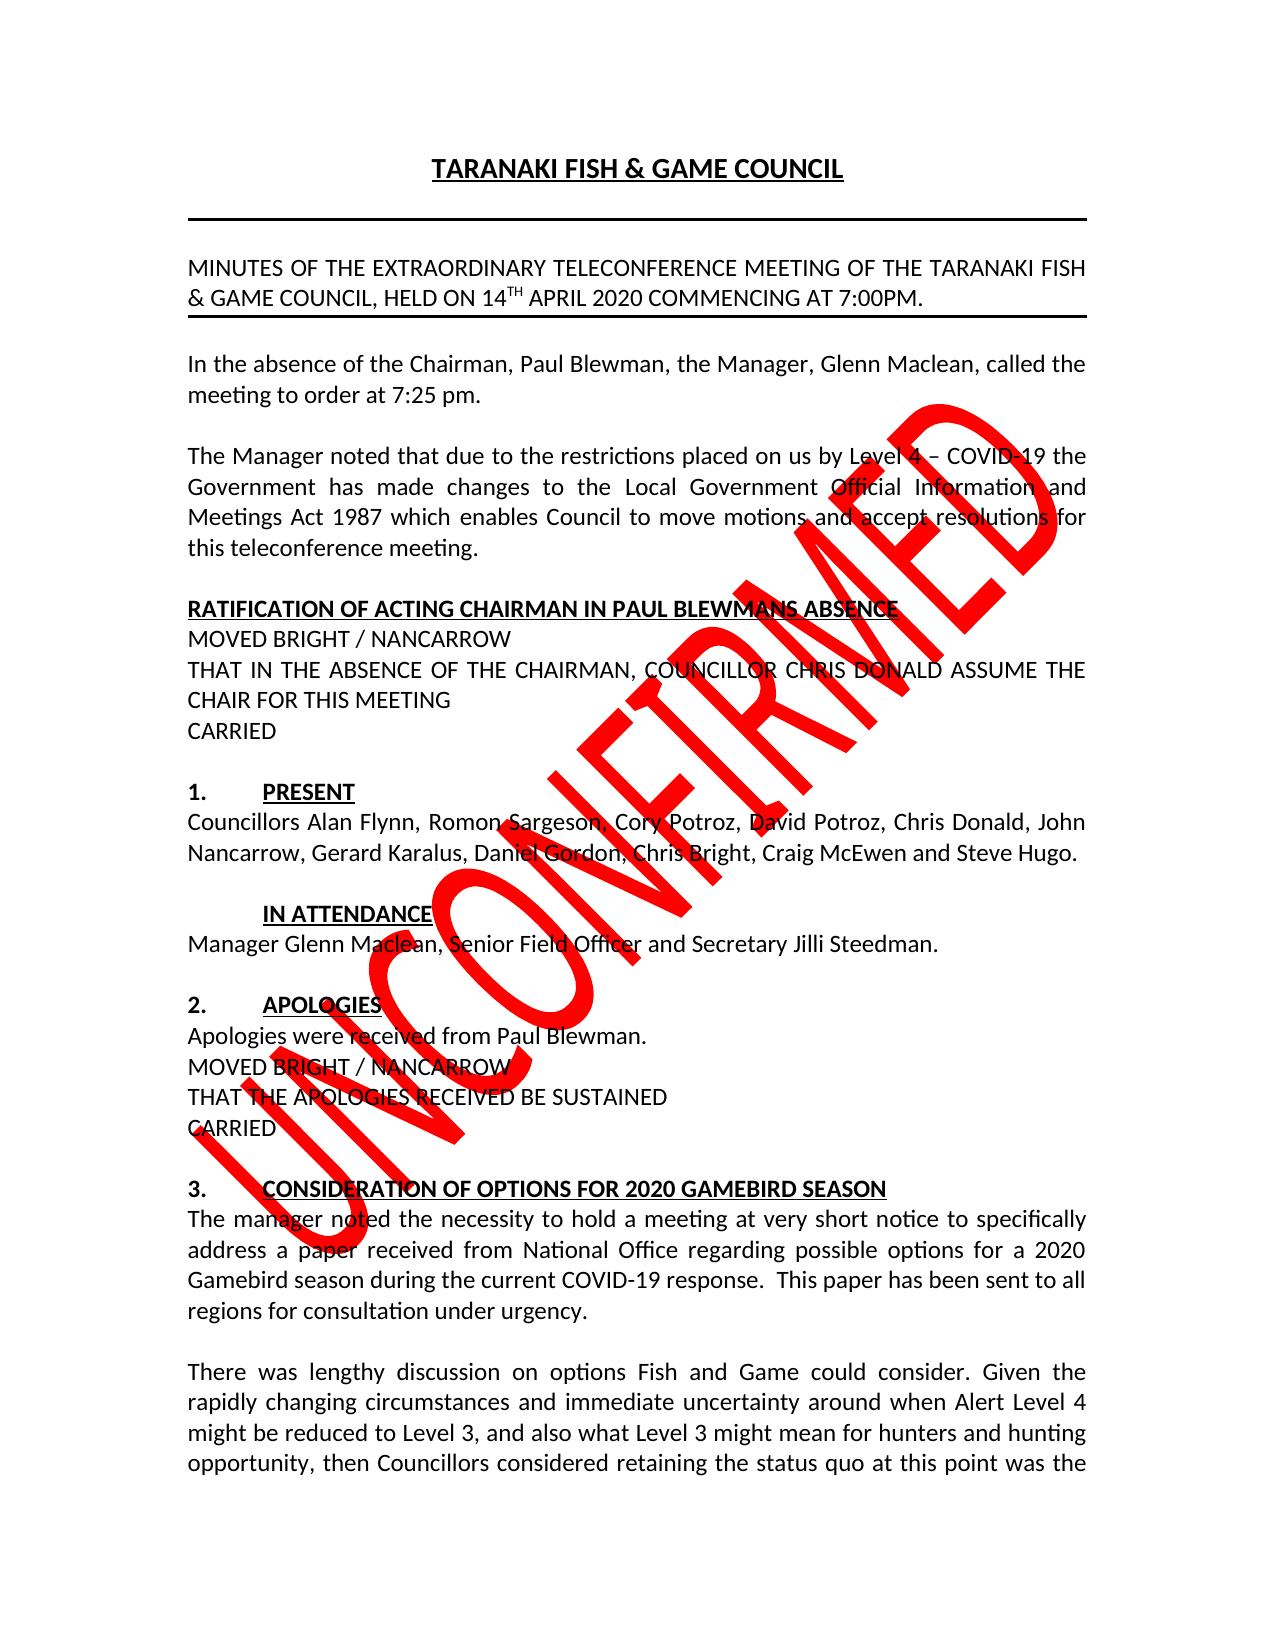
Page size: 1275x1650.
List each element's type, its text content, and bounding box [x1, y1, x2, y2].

text IN ATTENDANCE [262, 898, 1087, 928]
text 1. PRESENT [187, 776, 1087, 806]
text Apologies were received from Paul Blewman. [187, 1020, 1087, 1051]
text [187, 1356, 1087, 1478]
text RATIFICATION OF ACTING CHAIRMAN IN PAUL BLEWMANS ABSENCE [187, 593, 1087, 623]
text The manager noted the necessity to hold a meeting at very short notice to specifically address a paper received from National Office regarding possible options for a 2020 Gamebird season during the current COVID-19 response. This paper has been sent to all regions for consultation under urgency. [187, 1203, 1087, 1325]
text THAT IN THE ABSENCE OF THE CHAIRMAN, COUNCILLOR CHRIS DONALD ASSUME THE CHAIR FOR THIS MEETING [187, 654, 1087, 715]
text CARRIED [187, 715, 1087, 745]
text MOVED BRIGHT / NANCARROW [187, 623, 1087, 654]
text MOVED BRIGHT / NANCARROW [187, 1051, 1087, 1081]
text 2. APOLOGIES [187, 989, 1087, 1020]
text Manager Glenn Maclean, Senior Field Officer and Secretary Jilli Steedman. [187, 928, 1087, 959]
text 3. CONSIDERATION OF OPTIONS FOR 2020 GAMEBIRD SEASON [187, 1173, 1087, 1203]
text In the absence of the Chairman, Paul Blewman, the Manager, Glenn Maclean, called the meeting to order at 7:25 pm. [187, 349, 1087, 410]
text CARRIED [187, 1112, 1087, 1142]
text TARANAKI FISH & GAME COUNCIL [187, 150, 1087, 186]
text THAT THE APOLOGIES RECEIVED BE SUSTAINED [187, 1081, 1087, 1112]
text The Manager noted that due to the restrictions placed on us by Level 4 – COVID-19 the Government has made changes to the Local Government Official Information and Meetings Act 1987 which enables Council to move motions and accept resolutions for this teleconference meeting. [187, 440, 1087, 562]
text MINUTES OF THE EXTRAORDINARY TELECONFERENCE MEETING OF THE TARANAKI FISH & GAME COUNCIL, HELD ON 14TH APRIL 2020 COMMENCING AT 7:00PM. [187, 252, 1087, 318]
text Councillors Alan Flynn, Romon Sargeson, Cory Potroz, David Potroz, Chris Donald, John Nancarrow, Gerard Karalus, Daniel Gordon, Chris Bright, Craig McEwen and Steve Hugo. [187, 806, 1087, 867]
